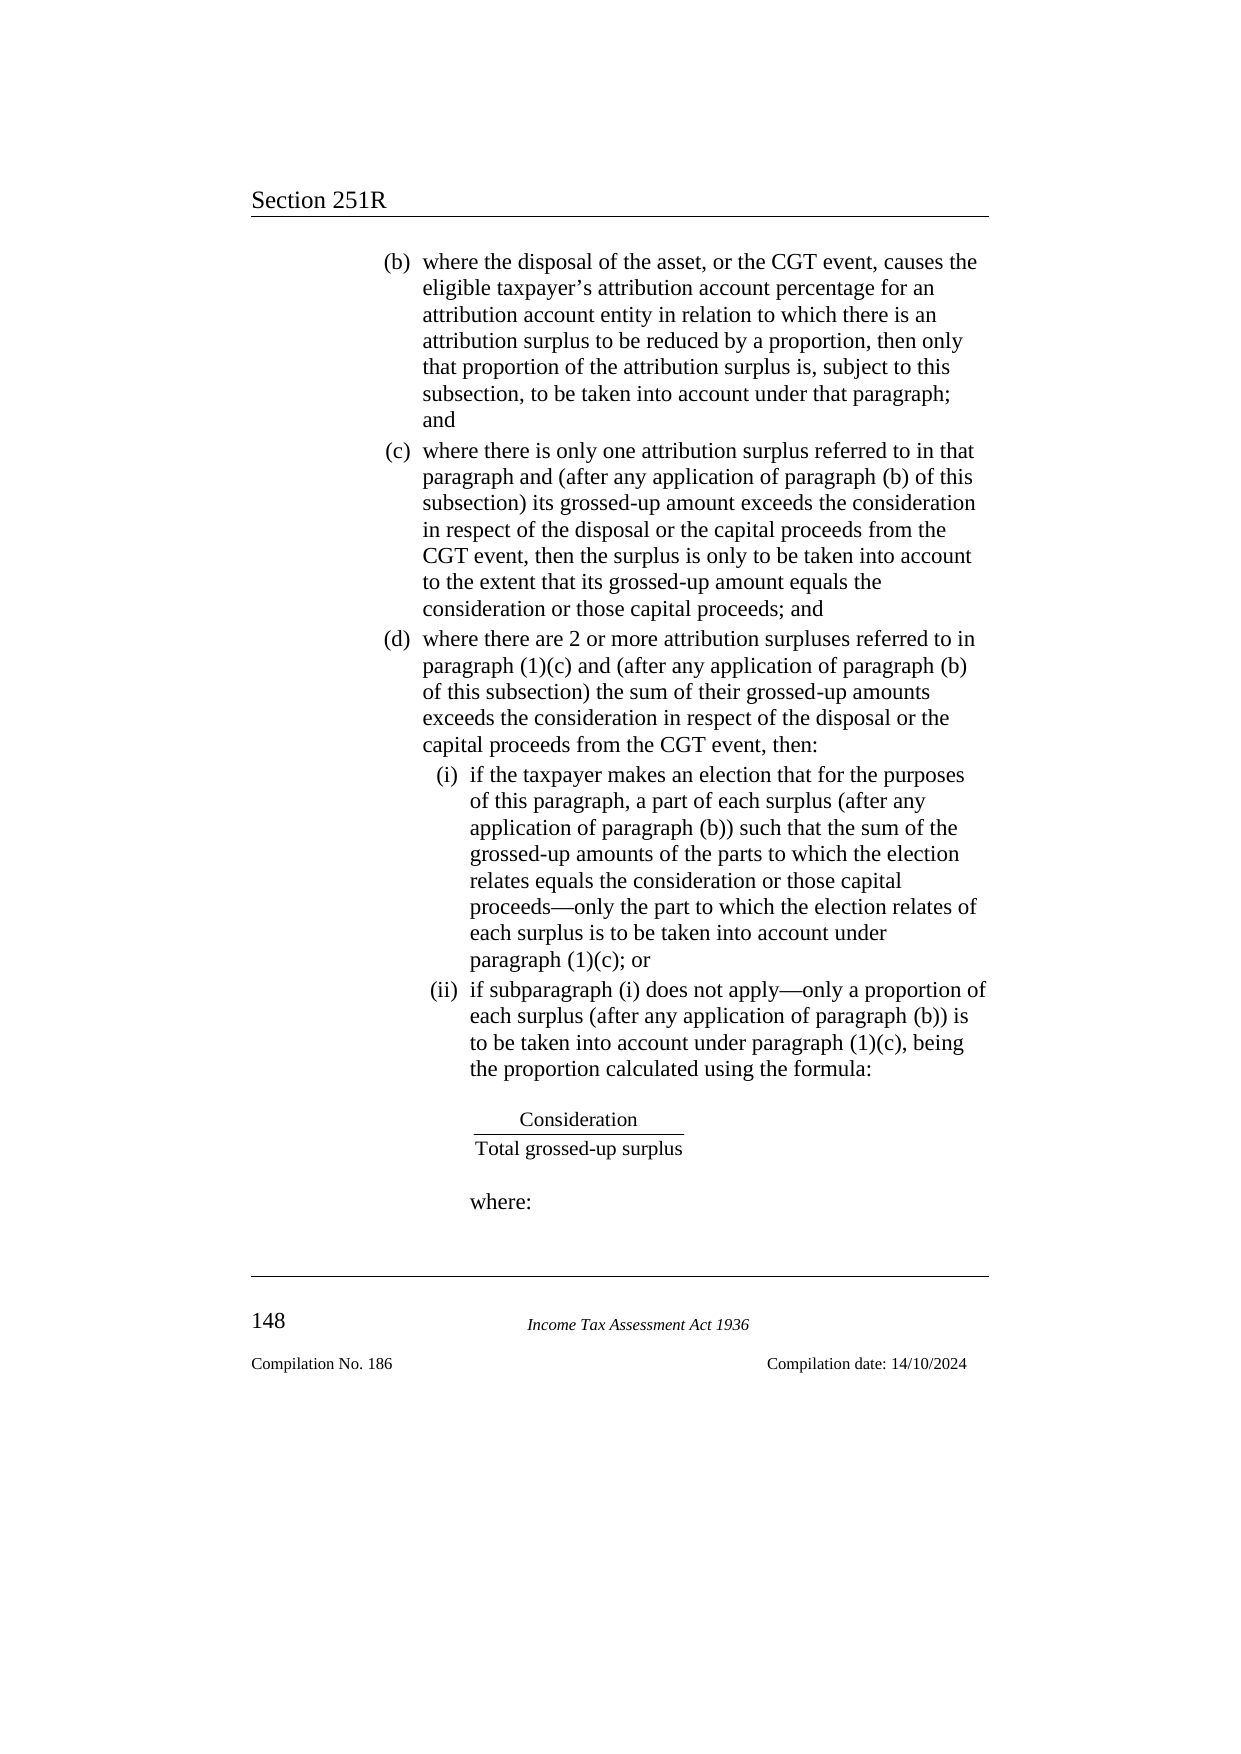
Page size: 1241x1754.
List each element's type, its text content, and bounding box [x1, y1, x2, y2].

text (d) where there are 2 or more attribution surpluses referred to in paragraph (1)(c) and (after any application of paragraph (b) of this subsection) the sum of their grossed-up amounts exceeds the consideration in respect of the disposal or the capital proceeds from the CGT event, then: [251, 625, 989, 757]
text (b) where the disposal of the asset, or the CGT event, causes the eligible taxpayer’s attribution account percentage for an attribution account entity in relation to which there is an attribution surplus to be reduced by a proportion, then only that proportion of the attribution surplus is, subject to this subsection, to be taken into account under that paragraph; and [251, 248, 989, 432]
text where: [251, 1188, 989, 1214]
text (ii) if subparagraph (i) does not apply—only a proportion of each surplus (after any application of paragraph (b)) is to be taken into account under paragraph (1)(c), being the proportion calculated using the formula: [251, 976, 989, 1082]
text (i) if the taxpayer makes an election that for the purposes of this paragraph, a part of each surplus (after any application of paragraph (b)) such that the sum of the grossed-up amounts of the parts to which the election relates equals the consideration or those capital proceeds—only the part to which the election relates of each surplus is to be taken into account under paragraph (1)(c); or [251, 761, 989, 972]
text (c) where there is only one attribution surplus referred to in that paragraph and (after any application of paragraph (b) of this subsection) its grossed-up amount exceeds the consideration in respect of the disposal or the capital proceeds from the CGT event, then the surplus is only to be taken into account to the extent that its grossed-up amount equals the consideration or those capital proceeds; and [251, 437, 989, 621]
